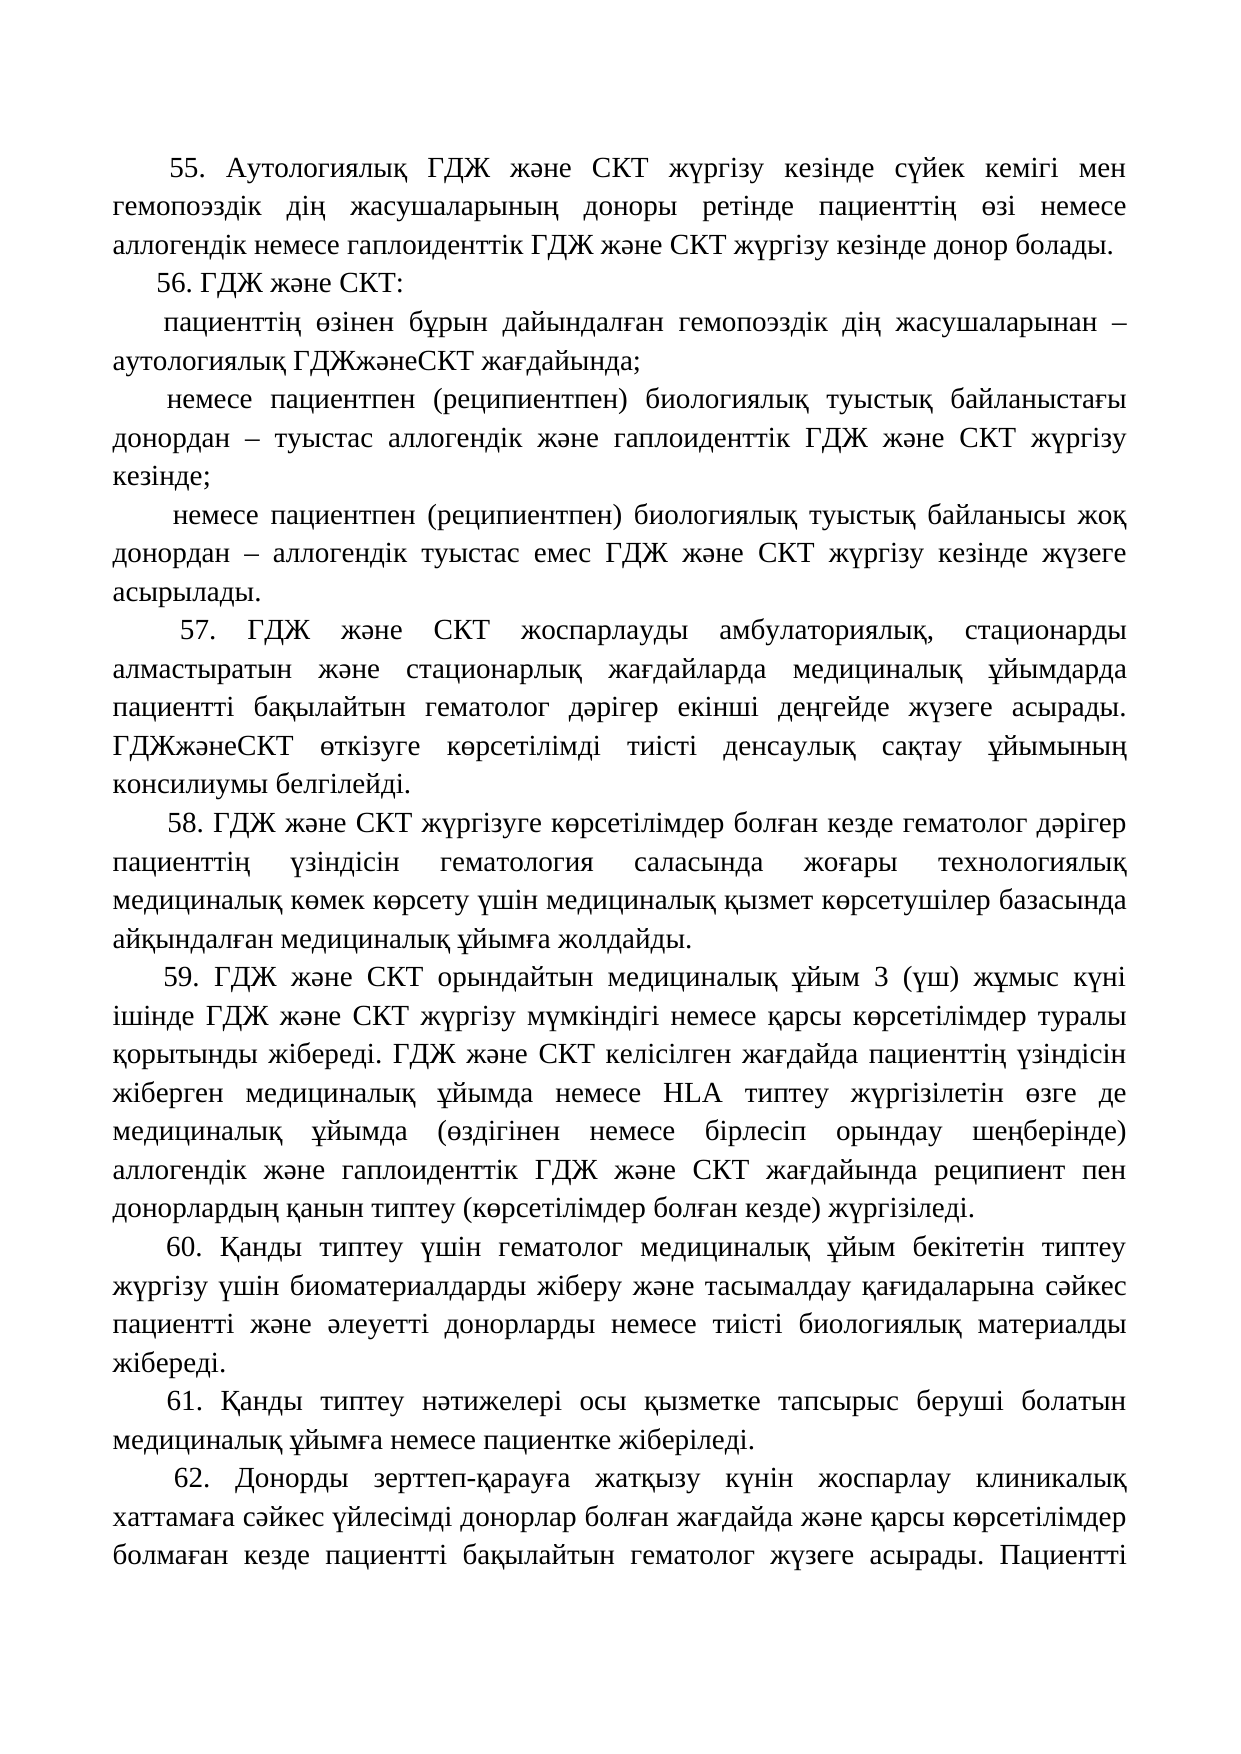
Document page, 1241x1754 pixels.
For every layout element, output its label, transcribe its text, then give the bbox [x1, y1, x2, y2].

text 56. ГДЖ және СКТ: [112, 266, 1128, 299]
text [112, 1460, 1128, 1571]
text 58. ГДЖ және СКТ жүргізуге көрсетілімдер болған кезде гематолог дәрігер пациенттің үзіндісін гематология саласында жоғары технологиялық медициналық көмек көрсету үшін медициналық қызмет көрсетушілер базасында айқындалған медициналық ұйымға жолдайды. [112, 805, 1128, 954]
text 55. Аутологиялық ГДЖ және СКТ жүргізу кезінде сүйек кемігі мен гемопоэздік дің жасушаларының доноры ретінде пациенттің өзі немесе аллогендік немесе гаплоиденттік ГДЖ және СКТ жүргізу кезінде донор болады. [112, 150, 1128, 261]
text пациенттің өзінен бұрын дайындалған гемопоэздік дің жасушаларынан – аутологиялық ГДЖжәнеСКТ жағдайында; [112, 304, 1128, 376]
text немесе пациентпен (реципиентпен) биологиялық туыстық байланыстағы донордан – туыстас аллогендік және гаплоиденттік ГДЖ және СКТ жүргізу кезінде; [112, 381, 1128, 492]
text немесе пациентпен (реципиентпен) биологиялық туыстық байланысы жоқ донордан – аллогендік туыстас емес ГДЖ және СКТ жүргізу кезінде жүзеге асырылады. [112, 497, 1128, 607]
text 59. ГДЖ және СКТ орындайтын медициналық ұйым 3 (үш) жұмыс күні ішінде ГДЖ және СКТ жүргізу мүмкіндігі немесе қарсы көрсетілімдер туралы қорытынды жібереді. ГДЖ және СКТ келісілген жағдайда пациенттің үзіндісін жіберген медициналық ұйымда немесе HLA типтеу жүргізілетін өзге де медициналық ұйымда (өздігінен немесе бірлесіп орындау шеңберінде) аллогендік және гаплоиденттік ГДЖ және СКТ жағдайында реципиент пен донорлардың қанын типтеу (көрсетілімдер болған кезде) жүргізіледі. [112, 959, 1128, 1224]
text 57. ГДЖ және СКТ жоспарлауды амбулаториялық, стационарды алмастыратын және стационарлық жағдайларда медициналық ұйымдарда пациентті бақылайтын гематолог дәрігер екінші деңгейде жүзеге асырады. ГДЖжәнеСКТ өткізуге көрсетілімді тиісті денсаулық сақтау ұйымының консилиумы белгілейді. [112, 612, 1128, 800]
text 60. Қанды типтеу үшін гематолог медициналық ұйым бекітетін типтеу жүргізу үшін биоматериалдарды жіберу және тасымалдау қағидаларына сәйкес пациентті және әлеуетті донорларды немесе тиісті биологиялық материалды жібереді. [112, 1229, 1128, 1378]
text 61. Қанды типтеу нәтижелері осы қызметке тапсырыс беруші болатын медициналық ұйымға немесе пациентке жіберіледі. [112, 1383, 1128, 1455]
